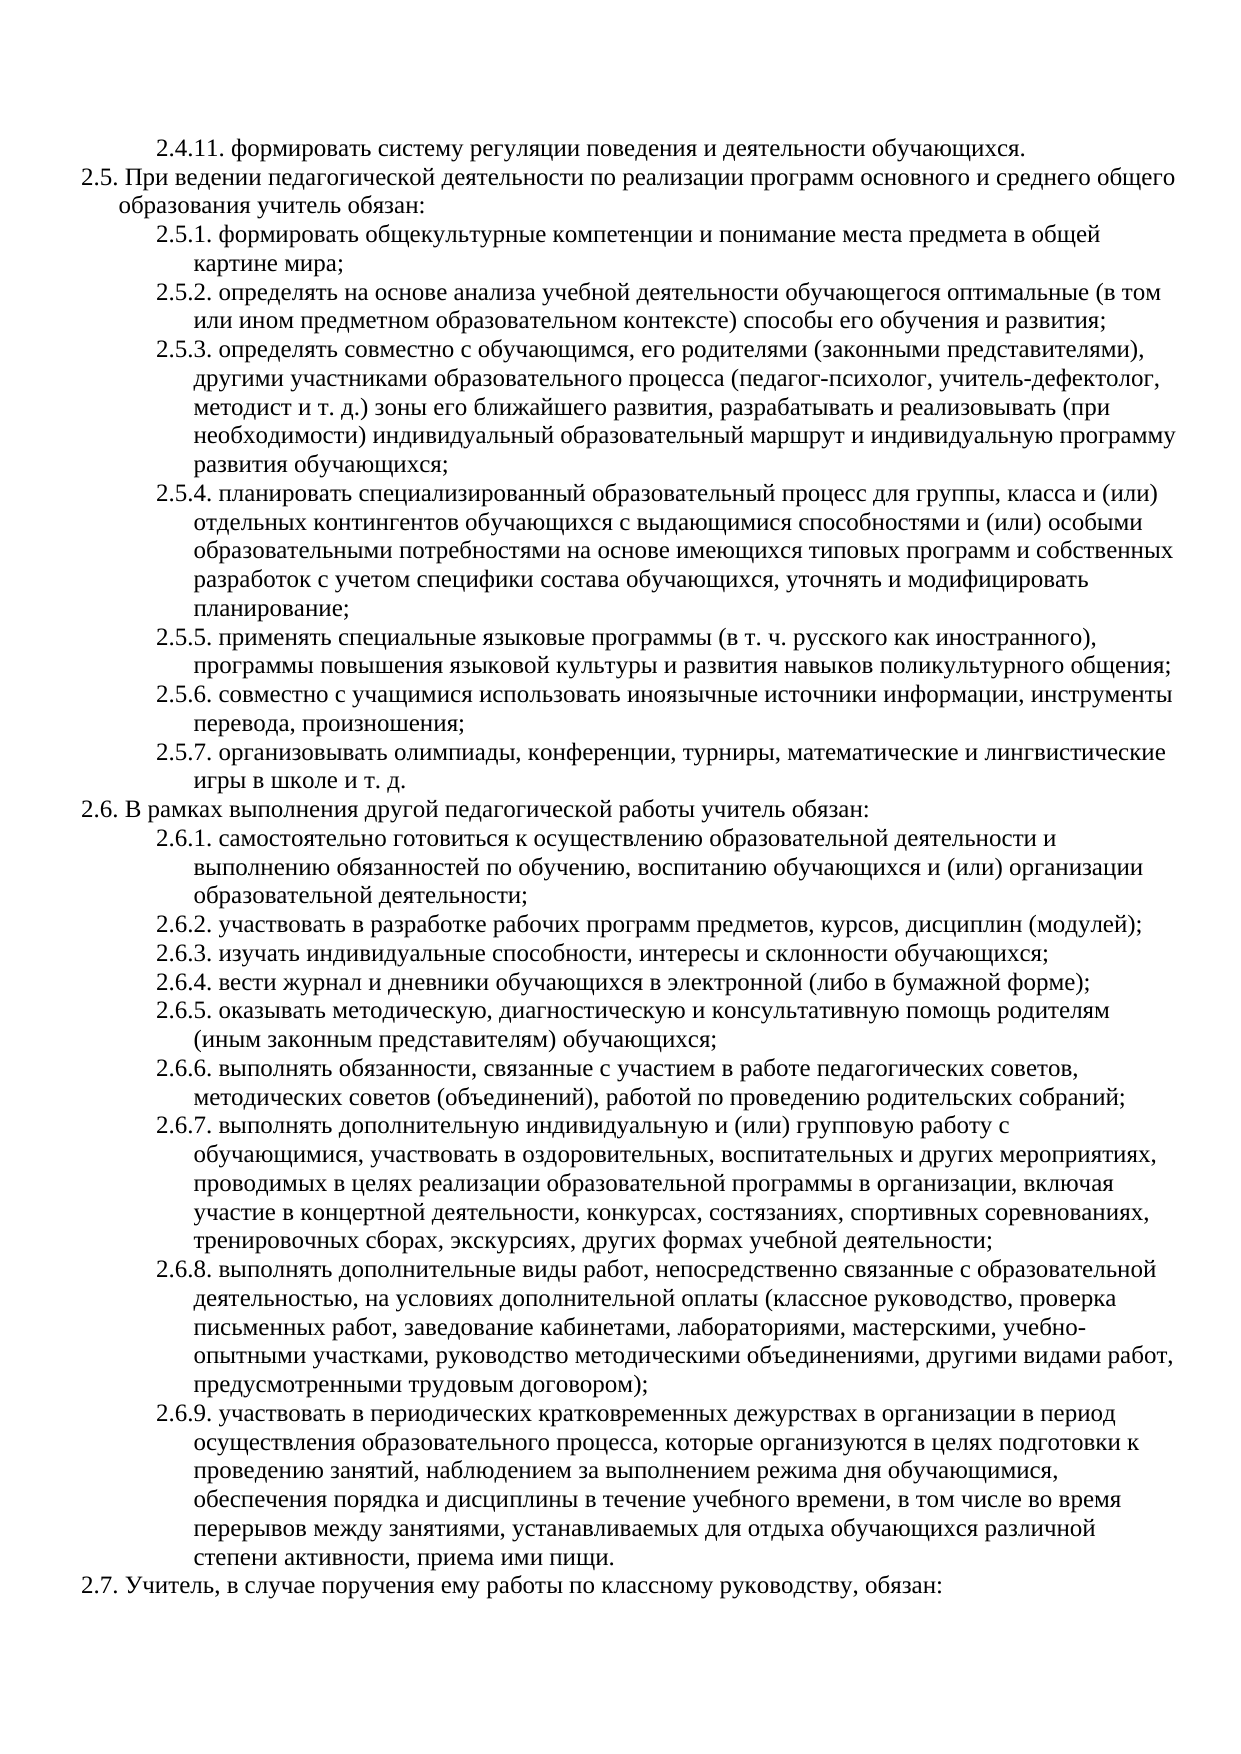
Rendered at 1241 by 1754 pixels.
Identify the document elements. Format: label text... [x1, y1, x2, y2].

list планировать специализированный образовательный процесс для группы, класса и (или) отдельных контингентов обучающихся с выдающимися способностями и (или) особыми образовательными потребностями на основе имеющихся типовых программ и собственных разработок с учетом специфики состава обучающихся, уточнять и модифицировать планирование; [156, 478, 1181, 622]
list самостоятельно готовиться к осуществлению образовательной деятельности и выполнению обязанностей по обучению, воспитанию обучающихся и (или) организации образовательной деятельности; [156, 823, 1181, 909]
list выполнять дополнительные виды работ, непосредственно связанные с образовательной деятельностью, на условиях дополнительной оплаты (классное руководство, проверка письменных работ, заведование кабинетами, лабораториями, мастерскими, учебно-опытными участками, руководство методическими объединениями, другими видами работ, предусмотренными трудовым договором); [156, 1254, 1181, 1398]
list выполнять обязанности, связанные с участием в работе педагогических советов, методических советов (объединений), работой по проведению родительских собраний; [156, 1053, 1181, 1111]
list применять специальные языковые программы (в т. ч. русского как иностранного), программы повышения языковой культуры и развития навыков поликультурного общения; [156, 622, 1181, 679]
list участвовать в периодических кратковременных дежурствах в организации в период осуществления образовательного процесса, которые организуются в целях подготовки к проведению занятий, наблюдением за выполнением режима дня обучающимися, обеспечения порядка и дисциплины в течение учебного времени, в том числе во время перерывов между занятиями, устанавливаемых для отдыха обучающихся различной степени активности, приема ими пищи. [156, 1398, 1181, 1571]
list определять совместно с обучающимся, его родителями (законными представителями), другими участниками образовательного процесса (педагог-психолог, учитель-дефектолог, методист и т. д.) зоны его ближайшего развития, разрабатывать и реализовывать (при необходимости) индивидуальный образовательный маршрут и индивидуальную программу развития обучающихся; [156, 334, 1181, 478]
list организовывать олимпиады, конференции, турниры, математические и лингвистические игры в школе и т. д. [156, 737, 1181, 794]
list Учитель, в случае поручения ему работы по классному руководству, обязан: [81, 1571, 1181, 1599]
list совместно с учащимися использовать иноязычные источники информации, инструменты перевода, произношения; [156, 679, 1181, 737]
list формировать общекультурные компетенции и понимание места предмета в общей картине мира; [156, 219, 1181, 277]
list изучать индивидуальные способности, интересы и склонности обучающихся; [156, 938, 1181, 967]
list определять на основе анализа учебной деятельности обучающегося оптимальные (в том или ином предметном образовательном контексте) способы его обучения и развития; [156, 277, 1181, 334]
list вести журнал и дневники обучающихся в электронной (либо в бумажной форме); [156, 967, 1181, 996]
list формировать систему регуляции поведения и деятельности обучающихся. [156, 133, 1181, 162]
list оказывать методическую, диагностическую и консультативную помощь родителям (иным законным представителям) обучающихся; [156, 996, 1181, 1053]
list выполнять дополнительную индивидуальную и (или) групповую работу с обучающимися, участвовать в оздоровительных, воспитательных и других мероприятиях, проводимых в целях реализации образовательной программы в организации, включая участие в концертной деятельности, конкурсах, состязаниях, спортивных соревнованиях, тренировочных сборах, экскурсиях, других формах учебной деятельности; [156, 1111, 1181, 1254]
list При ведении педагогической деятельности по реализации программ основного и среднего общего образования учитель обязан: [81, 162, 1181, 219]
list участвовать в разработке рабочих программ предметов, курсов, дисциплин (модулей); [156, 909, 1181, 938]
list В рамках выполнения другой педагогической работы учитель обязан: [81, 794, 1181, 823]
